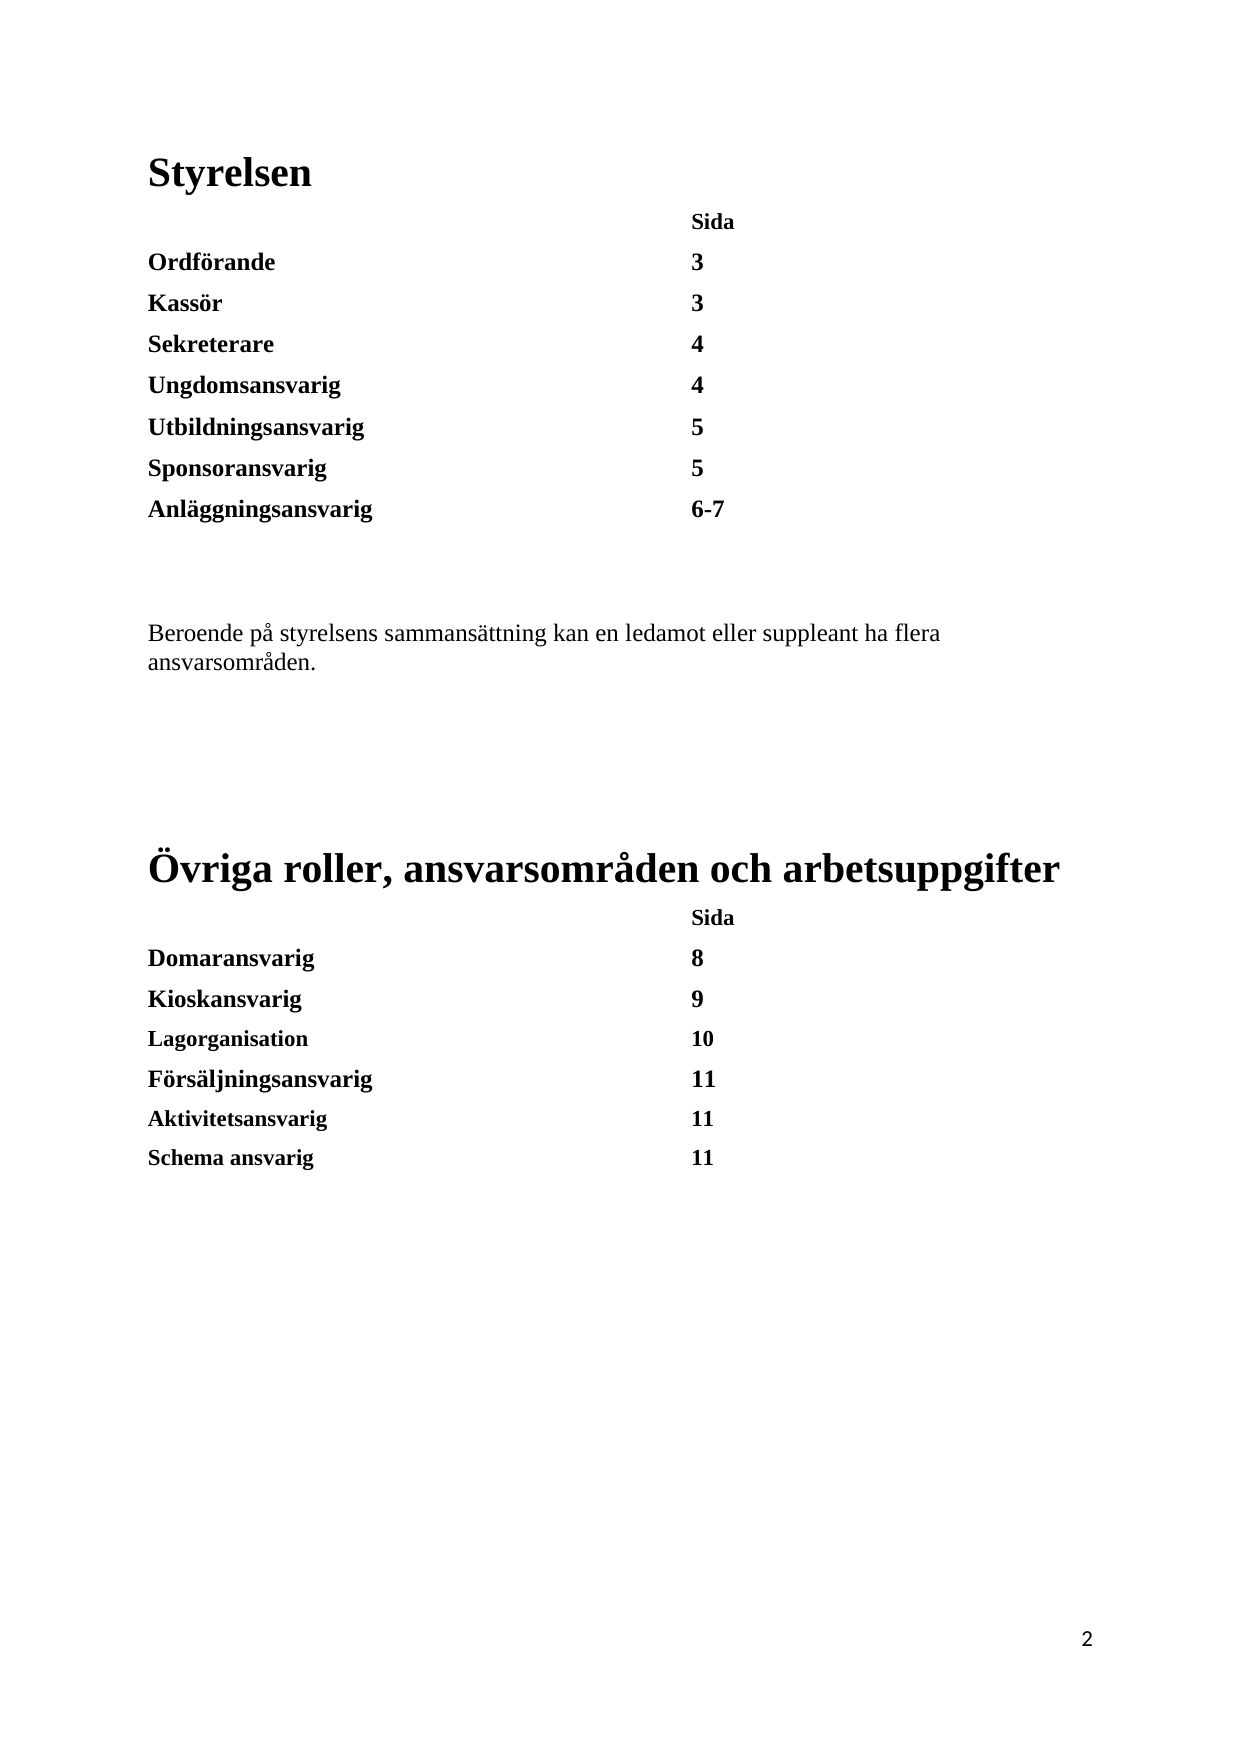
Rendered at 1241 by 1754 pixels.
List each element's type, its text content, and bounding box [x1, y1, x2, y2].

text Sponsoransvarig 5 [148, 453, 1093, 482]
text Schema ansvarig 11 [148, 1144, 1093, 1171]
text Lagorganisation 10 [148, 1025, 1093, 1052]
text Domaransvarig 8 [148, 943, 1093, 972]
text Styrelsen [148, 148, 1093, 196]
text Sida [148, 208, 1093, 234]
text Beroende på styrelsens sammansättning kan en ledamot eller suppleant ha flera ansvarsområden. [148, 618, 1093, 676]
text Sekreterare 4 [148, 329, 1093, 358]
text Anläggningsansvarig 6-7 [148, 494, 1093, 523]
text Ordförande 3 [148, 247, 1093, 276]
text Kassör 3 [148, 288, 1093, 317]
text Kioskansvarig 9 [148, 984, 1093, 1013]
text Utbildningsansvarig 5 [148, 412, 1093, 441]
text Sida [148, 904, 1093, 930]
text Försäljningsansvarig 11 [148, 1064, 1093, 1093]
text Ungdomsansvarig 4 [148, 371, 1093, 399]
text Övriga roller, ansvarsområden och arbetsuppgifter [148, 843, 1093, 891]
text Aktivitetsansvarig 11 [148, 1105, 1093, 1132]
